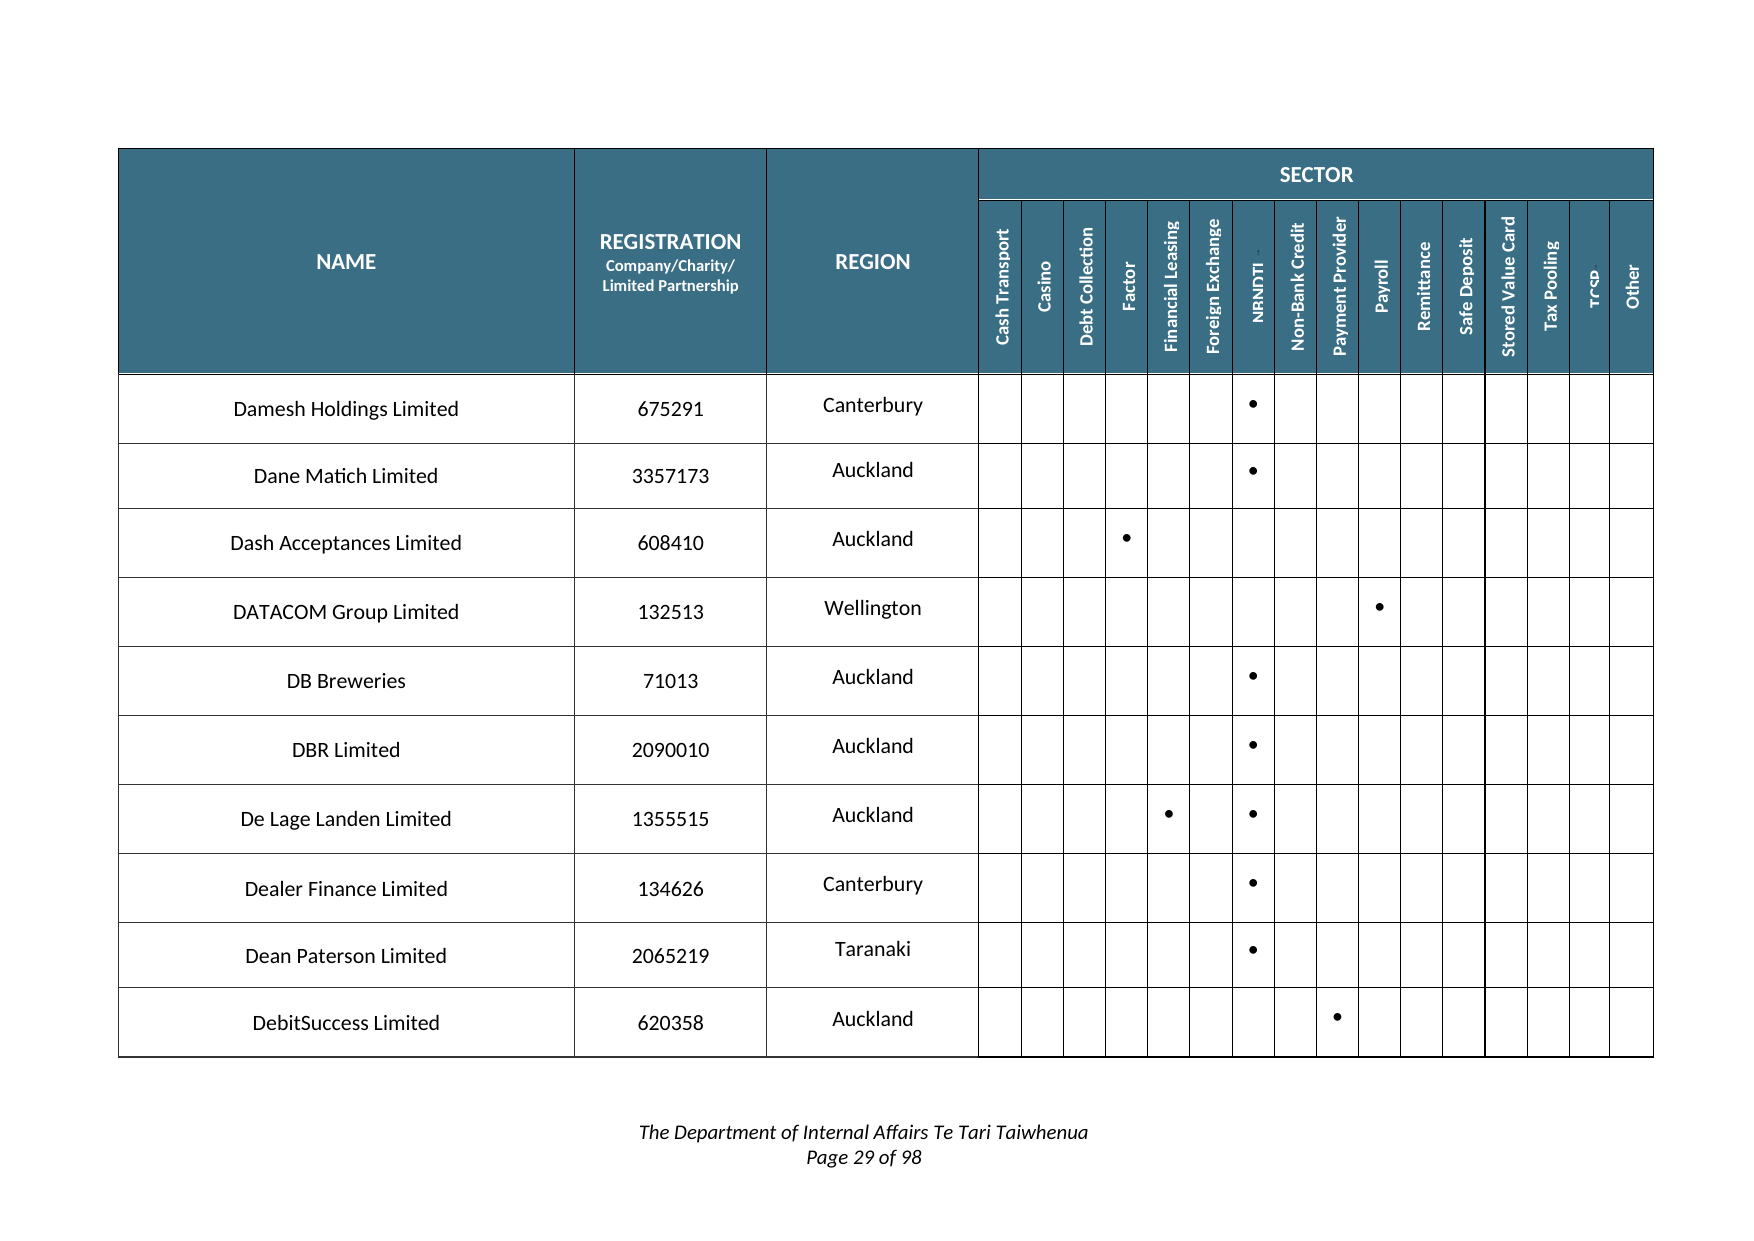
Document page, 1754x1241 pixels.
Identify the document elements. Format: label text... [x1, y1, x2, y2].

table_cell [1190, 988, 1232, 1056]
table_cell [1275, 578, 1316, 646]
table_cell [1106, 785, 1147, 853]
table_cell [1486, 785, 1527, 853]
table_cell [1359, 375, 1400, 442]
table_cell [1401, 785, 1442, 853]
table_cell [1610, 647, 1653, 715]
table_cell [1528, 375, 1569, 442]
table_cell Safe Deposit [1443, 201, 1484, 373]
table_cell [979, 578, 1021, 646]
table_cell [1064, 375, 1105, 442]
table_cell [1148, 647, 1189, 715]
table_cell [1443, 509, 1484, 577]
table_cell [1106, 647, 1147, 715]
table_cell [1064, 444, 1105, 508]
table_cell Payroll [1359, 201, 1400, 373]
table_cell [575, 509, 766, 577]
table_cell Tax Pooling [1528, 201, 1569, 373]
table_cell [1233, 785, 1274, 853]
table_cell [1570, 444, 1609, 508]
table_cell TCSP1F1F [1570, 201, 1609, 373]
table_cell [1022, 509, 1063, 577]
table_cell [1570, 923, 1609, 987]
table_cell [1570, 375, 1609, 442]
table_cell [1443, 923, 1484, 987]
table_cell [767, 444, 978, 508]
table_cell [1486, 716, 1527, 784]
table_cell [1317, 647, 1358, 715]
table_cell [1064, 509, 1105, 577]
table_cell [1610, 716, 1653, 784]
table_header REGION [767, 149, 978, 373]
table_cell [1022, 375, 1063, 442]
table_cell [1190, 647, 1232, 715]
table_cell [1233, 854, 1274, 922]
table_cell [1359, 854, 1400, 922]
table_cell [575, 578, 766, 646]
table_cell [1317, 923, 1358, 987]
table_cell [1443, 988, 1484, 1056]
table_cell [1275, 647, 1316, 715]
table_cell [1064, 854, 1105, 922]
table_cell Remittance [1401, 201, 1442, 373]
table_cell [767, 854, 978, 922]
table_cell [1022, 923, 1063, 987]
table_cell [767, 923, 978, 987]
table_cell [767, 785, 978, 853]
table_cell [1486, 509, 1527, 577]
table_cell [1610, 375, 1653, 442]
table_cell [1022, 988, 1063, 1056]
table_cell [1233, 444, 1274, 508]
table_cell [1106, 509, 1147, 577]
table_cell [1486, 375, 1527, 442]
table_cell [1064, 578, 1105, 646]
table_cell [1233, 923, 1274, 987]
table_cell Casino [1022, 201, 1063, 373]
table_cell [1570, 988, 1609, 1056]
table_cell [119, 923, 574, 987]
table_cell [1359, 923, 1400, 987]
table_header REGISTRATION Company/Charity/ Limited Partnership [575, 149, 766, 373]
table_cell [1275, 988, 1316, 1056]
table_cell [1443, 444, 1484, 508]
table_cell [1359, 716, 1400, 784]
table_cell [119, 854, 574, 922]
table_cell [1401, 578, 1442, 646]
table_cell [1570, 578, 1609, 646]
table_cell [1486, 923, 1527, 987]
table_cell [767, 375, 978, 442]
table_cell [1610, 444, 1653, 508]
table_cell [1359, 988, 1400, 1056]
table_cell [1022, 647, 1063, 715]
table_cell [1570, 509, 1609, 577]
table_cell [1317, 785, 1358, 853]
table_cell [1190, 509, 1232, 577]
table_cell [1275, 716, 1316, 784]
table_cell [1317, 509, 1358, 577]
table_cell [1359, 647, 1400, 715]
table_cell NBNDTL 0F0F [1233, 201, 1274, 373]
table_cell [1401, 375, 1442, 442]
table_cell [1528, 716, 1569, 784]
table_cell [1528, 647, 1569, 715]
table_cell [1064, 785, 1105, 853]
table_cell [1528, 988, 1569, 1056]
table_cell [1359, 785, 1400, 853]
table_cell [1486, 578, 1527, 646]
table_header SECTOR [979, 149, 1653, 199]
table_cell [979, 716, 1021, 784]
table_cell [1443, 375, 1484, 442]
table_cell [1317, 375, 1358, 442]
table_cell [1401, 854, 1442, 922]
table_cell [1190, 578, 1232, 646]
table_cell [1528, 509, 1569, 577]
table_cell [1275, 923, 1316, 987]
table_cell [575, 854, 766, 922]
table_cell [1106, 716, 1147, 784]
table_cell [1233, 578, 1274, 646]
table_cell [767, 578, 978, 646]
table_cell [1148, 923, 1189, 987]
table_cell Stored Value Card [1486, 201, 1527, 373]
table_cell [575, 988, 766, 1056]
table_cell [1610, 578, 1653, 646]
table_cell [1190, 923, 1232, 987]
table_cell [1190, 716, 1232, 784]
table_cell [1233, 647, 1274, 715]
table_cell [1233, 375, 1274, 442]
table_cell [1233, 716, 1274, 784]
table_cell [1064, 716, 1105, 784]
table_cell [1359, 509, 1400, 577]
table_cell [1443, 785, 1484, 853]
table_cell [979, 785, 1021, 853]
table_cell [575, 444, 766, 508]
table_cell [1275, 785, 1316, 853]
table_cell Payment Provider [1317, 201, 1358, 373]
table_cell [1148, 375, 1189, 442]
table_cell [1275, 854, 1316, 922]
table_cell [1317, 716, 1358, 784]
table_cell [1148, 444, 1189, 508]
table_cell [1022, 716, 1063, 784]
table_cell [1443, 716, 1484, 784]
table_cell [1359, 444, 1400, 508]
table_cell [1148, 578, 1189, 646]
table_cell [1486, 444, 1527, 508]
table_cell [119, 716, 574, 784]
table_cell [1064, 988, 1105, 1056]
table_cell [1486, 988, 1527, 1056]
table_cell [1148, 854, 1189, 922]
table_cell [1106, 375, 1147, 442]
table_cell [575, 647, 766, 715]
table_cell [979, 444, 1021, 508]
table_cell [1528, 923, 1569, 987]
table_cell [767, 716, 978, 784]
table_cell Financial Leasing [1148, 201, 1189, 373]
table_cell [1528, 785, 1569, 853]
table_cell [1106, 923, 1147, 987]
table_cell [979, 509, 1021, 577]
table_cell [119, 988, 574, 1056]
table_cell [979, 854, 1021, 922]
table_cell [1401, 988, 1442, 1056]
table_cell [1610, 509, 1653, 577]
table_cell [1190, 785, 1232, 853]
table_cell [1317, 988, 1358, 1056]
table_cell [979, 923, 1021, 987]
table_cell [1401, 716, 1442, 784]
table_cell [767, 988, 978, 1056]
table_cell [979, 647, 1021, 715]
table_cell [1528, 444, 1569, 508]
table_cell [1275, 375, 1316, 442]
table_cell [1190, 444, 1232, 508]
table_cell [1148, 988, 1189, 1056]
table_cell Factor [1106, 201, 1147, 373]
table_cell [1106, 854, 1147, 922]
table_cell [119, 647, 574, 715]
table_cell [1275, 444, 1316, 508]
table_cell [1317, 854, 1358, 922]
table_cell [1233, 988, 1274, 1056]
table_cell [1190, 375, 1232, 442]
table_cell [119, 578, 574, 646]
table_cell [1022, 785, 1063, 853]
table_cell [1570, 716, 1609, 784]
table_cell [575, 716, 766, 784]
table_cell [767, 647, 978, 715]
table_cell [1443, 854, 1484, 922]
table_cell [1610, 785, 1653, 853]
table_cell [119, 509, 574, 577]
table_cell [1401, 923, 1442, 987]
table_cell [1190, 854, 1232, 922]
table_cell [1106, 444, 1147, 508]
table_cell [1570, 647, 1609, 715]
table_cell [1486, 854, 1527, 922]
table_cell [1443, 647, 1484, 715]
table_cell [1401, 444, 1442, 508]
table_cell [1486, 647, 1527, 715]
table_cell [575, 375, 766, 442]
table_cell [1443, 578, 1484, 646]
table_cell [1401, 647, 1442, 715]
table_header NAME [119, 149, 574, 373]
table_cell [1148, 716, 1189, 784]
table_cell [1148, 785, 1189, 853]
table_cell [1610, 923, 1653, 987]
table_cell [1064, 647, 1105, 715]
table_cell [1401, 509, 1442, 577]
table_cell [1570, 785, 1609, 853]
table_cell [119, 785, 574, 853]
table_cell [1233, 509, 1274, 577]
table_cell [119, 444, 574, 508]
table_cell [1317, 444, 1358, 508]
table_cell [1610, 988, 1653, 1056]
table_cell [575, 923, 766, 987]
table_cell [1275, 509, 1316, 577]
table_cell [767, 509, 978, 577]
table_cell Cash Transport [979, 201, 1021, 373]
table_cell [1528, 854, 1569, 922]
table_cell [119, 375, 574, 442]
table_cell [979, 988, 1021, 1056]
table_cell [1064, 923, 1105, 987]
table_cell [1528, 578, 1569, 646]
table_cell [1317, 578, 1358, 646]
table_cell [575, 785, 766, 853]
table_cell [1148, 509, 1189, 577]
table_cell Debt Collection [1064, 201, 1105, 373]
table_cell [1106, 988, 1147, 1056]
table_cell Other [1610, 201, 1653, 373]
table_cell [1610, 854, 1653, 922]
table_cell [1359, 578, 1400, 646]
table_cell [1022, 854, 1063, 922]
table_cell Non-Bank Credit Card [1275, 201, 1316, 373]
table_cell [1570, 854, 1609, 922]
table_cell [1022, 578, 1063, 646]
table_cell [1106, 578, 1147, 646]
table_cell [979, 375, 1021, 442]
table_cell Foreign Exchange [1190, 201, 1232, 373]
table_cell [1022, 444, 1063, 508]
